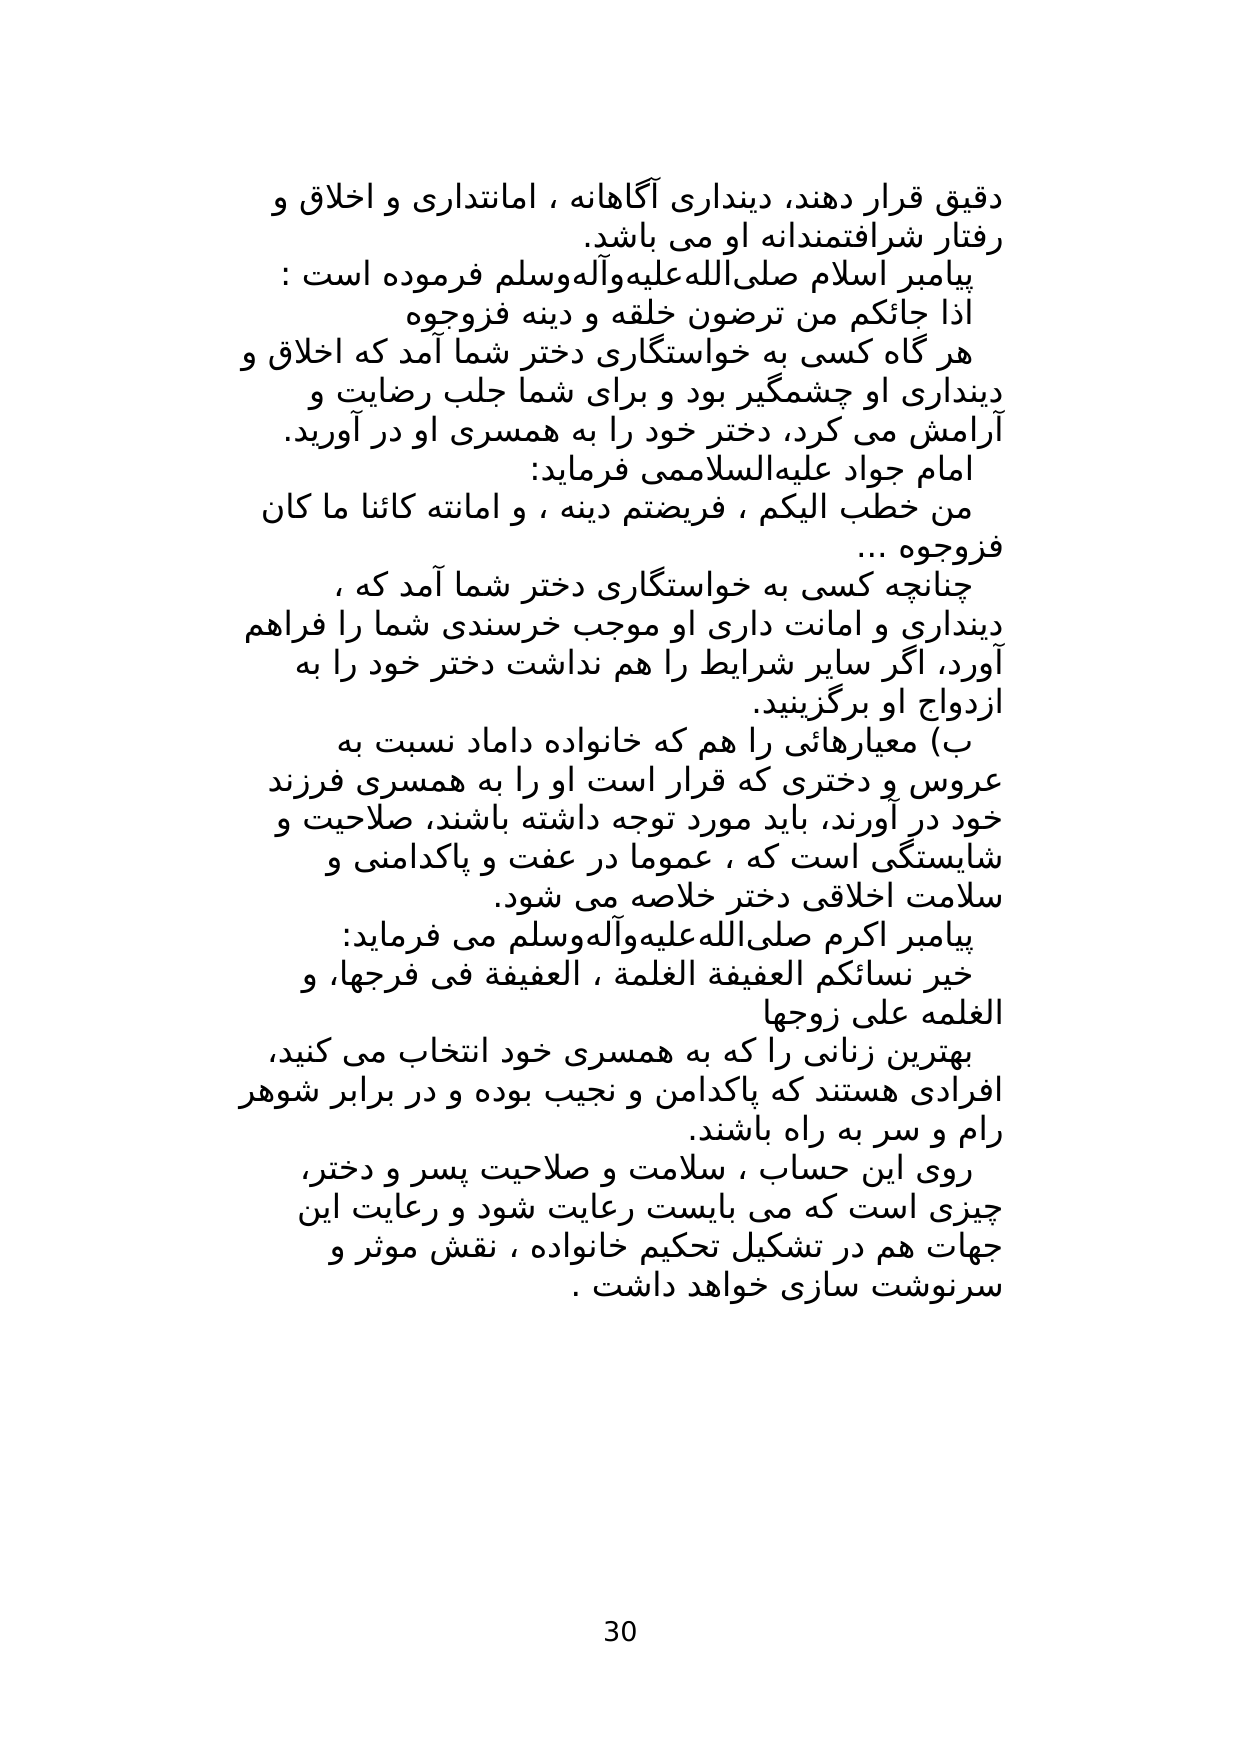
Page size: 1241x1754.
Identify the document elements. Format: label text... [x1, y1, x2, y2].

text پيامبر اكرم صلى‌الله‌عليه‌وآله‌وسلم مى فرمايد: [236, 915, 1004, 954]
text بهترين زنانى را كه به همسرى خود انتخاب مى كنيد، افرادى هستند كه پاكدامن و نجيب بوده و در برابر شوهر رام و سر به راه باشند. [236, 1032, 1004, 1148]
text ب) معيارهائى را هم كه خانواده داماد نسبت به عروس و دخترى كه قرار است او را به همسرى فرزند خود در آورند، بايد مورد توجه داشته باشند، صلاحيت و شايستگى است كه ، عموما در عفت و پاكدامنى و سلامت اخلاقى دختر خلاصه مى شود. [236, 721, 1004, 915]
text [236, 177, 1004, 255]
text اذا جائكم من ترضون خلقه و دينه فزوجوه [236, 294, 1004, 333]
text چنانچه كسى به خواستگارى دختر شما آمد كه ، ديندارى و امانت دارى او موجب خرسندى شما را فراهم آورد، اگر ساير شرايط را هم نداشت دختر خود را به ازدواج او برگزينيد. [236, 566, 1004, 721]
text پيامبر اسلام صلى‌الله‌عليه‌وآله‌وسلم فرموده است : [236, 255, 1004, 294]
text امام جواد عليه‌السلاممى فرمايد: [236, 449, 1004, 488]
text من خطب اليكم ، فريضتم دينه ، و امانته كائنا ما كان فزوجوه ... [236, 488, 1004, 566]
text خير نسائكم العفيفة الغلمة ، العفيفة فى فرجها، و الغلمه على زوجها [236, 954, 1004, 1032]
text هر گاه كسى به خواستگارى دختر شما آمد كه اخلاق و ديندارى او چشمگير بود و براى شما جلب رضايت و آرامش مى كرد، دختر خود را به همسرى او در آوريد. [236, 333, 1004, 449]
text روى اين حساب ، سلامت و صلاحيت پسر و دختر، چيزى است كه مى بايست رعايت شود و رعايت اين جهات هم در تشكيل تحكيم خانواده ، نقش موثر و سرنوشت سازى خواهد داشت . [236, 1148, 1004, 1304]
